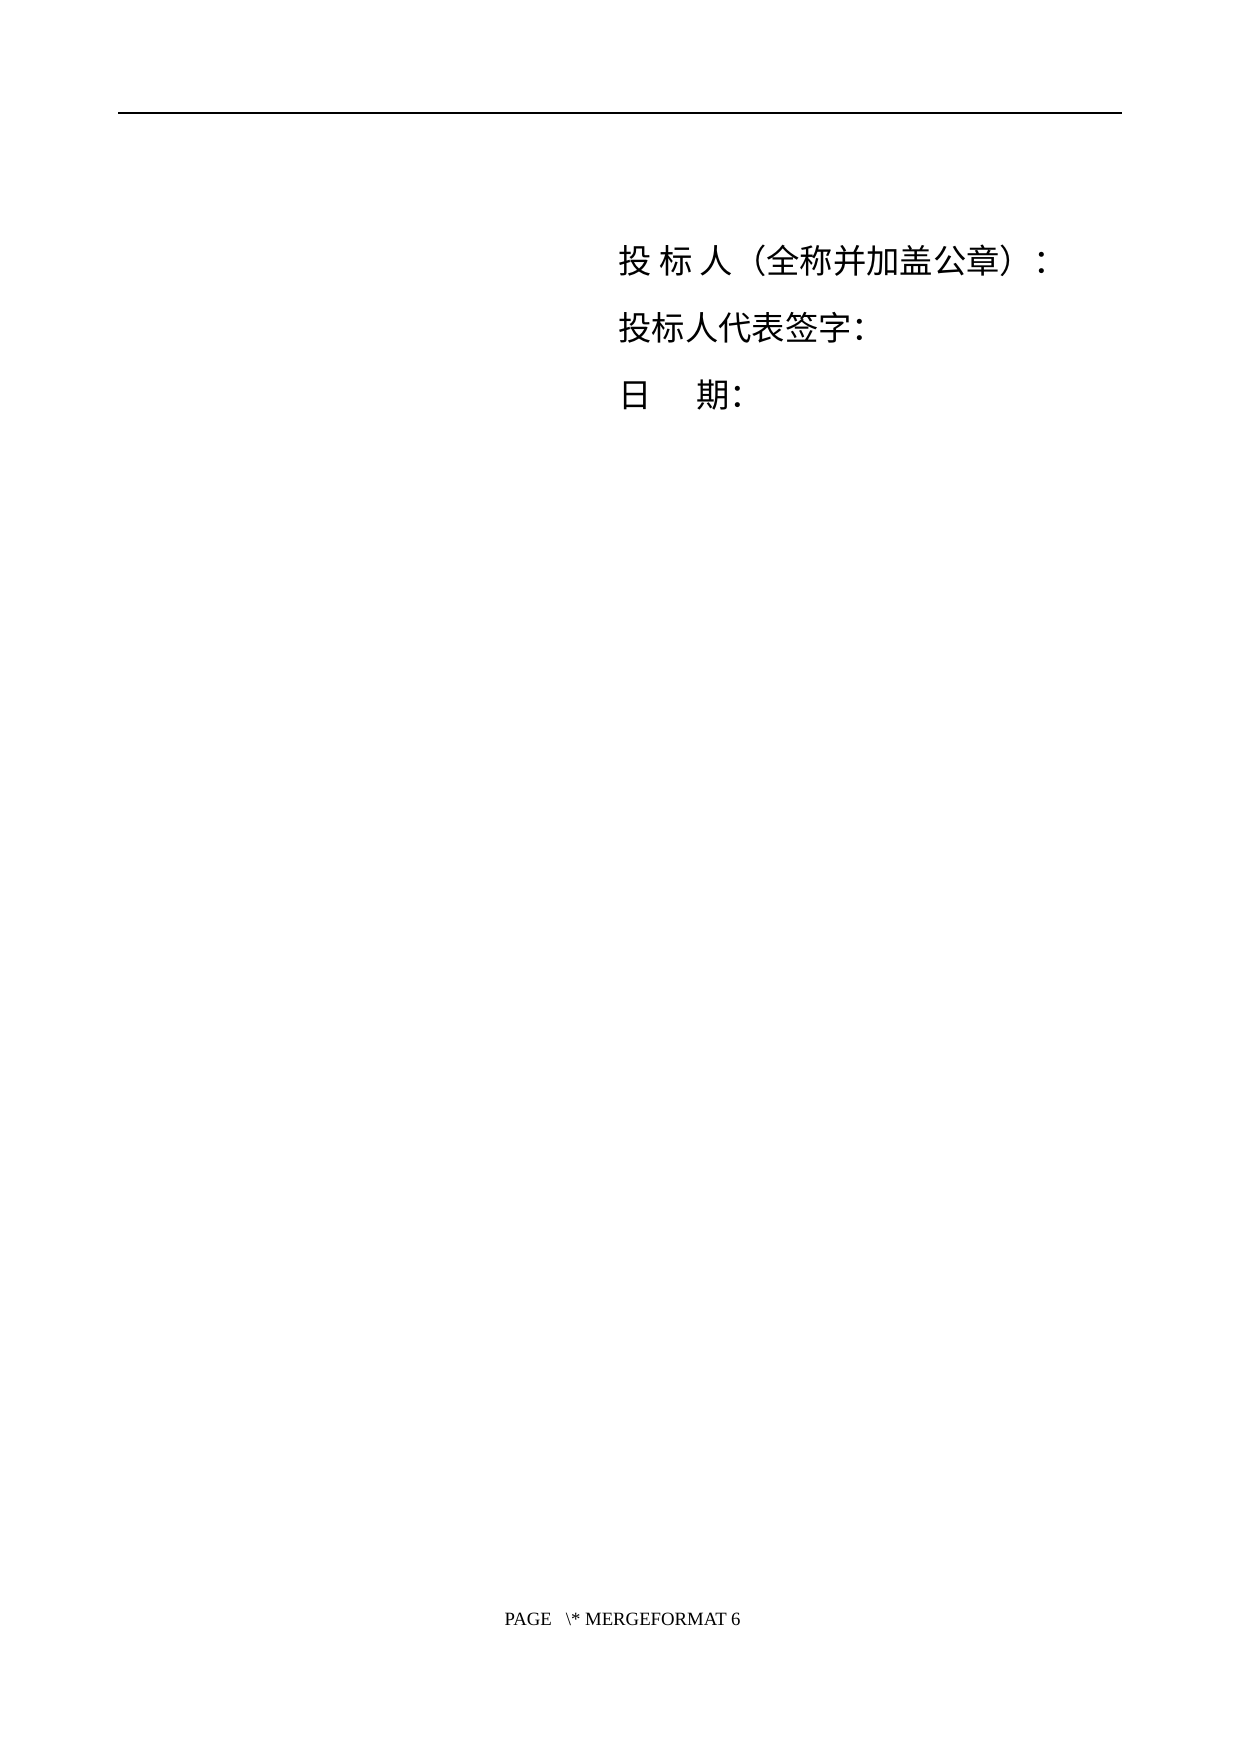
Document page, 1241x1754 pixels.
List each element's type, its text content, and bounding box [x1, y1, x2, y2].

text 投 标 人（全称并加盖公章）： [118, 226, 1122, 292]
text 投标人代表签字： [118, 292, 1122, 359]
text 日 期： [118, 359, 1122, 426]
